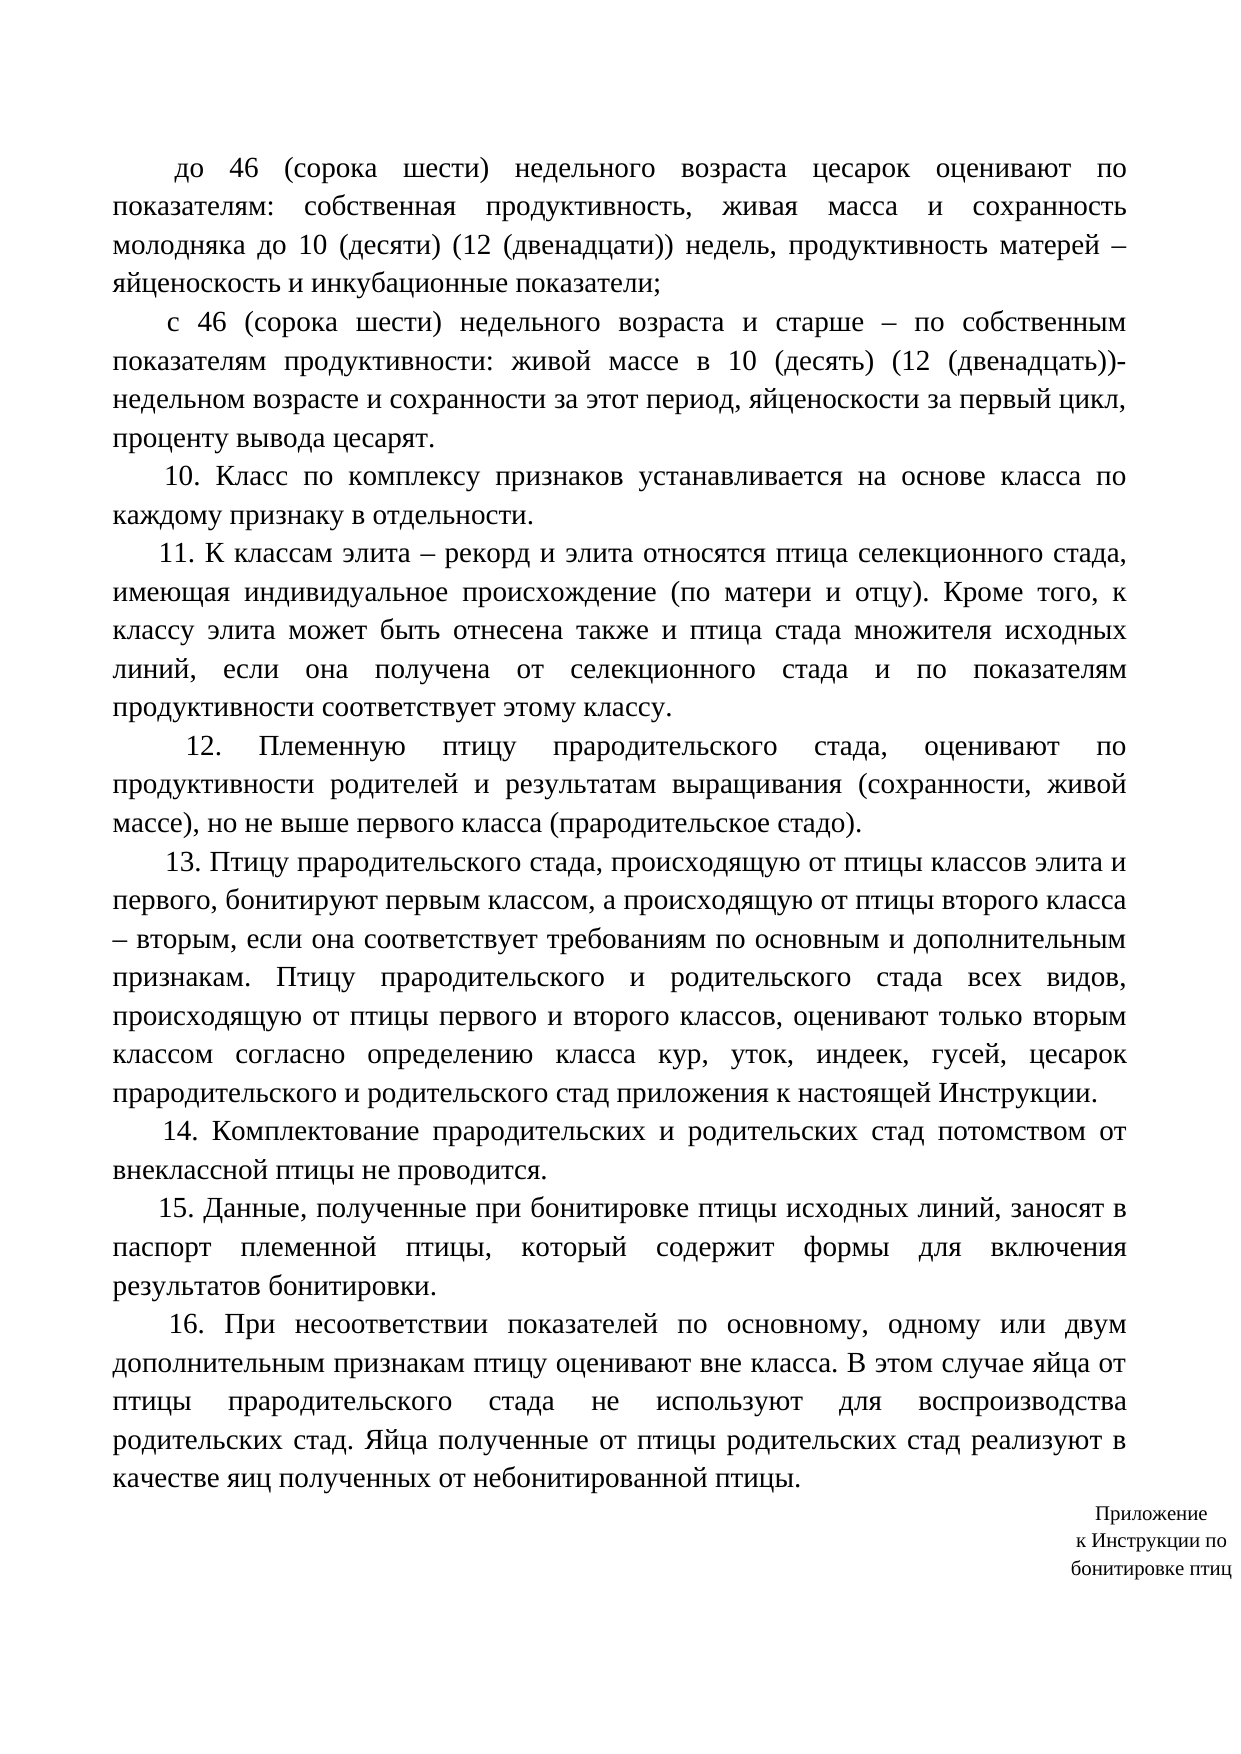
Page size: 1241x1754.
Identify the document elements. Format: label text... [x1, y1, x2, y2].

text 11. К классам элита – рекорд и элита относятся птица селекционного стада, имеющая индивидуальное происхождение (по матери и отцу). Кроме того, к классу элита может быть отнесена также и птица стада множителя исходных линий, если она получена от селекционного стада и по показателям продуктивности соответствует этому классу. [112, 535, 1128, 723]
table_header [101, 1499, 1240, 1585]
text 10. Класс по комплексу признаков устанавливается на основе класса по каждому признаку в отдельности. [112, 458, 1128, 530]
text 12. Племенную птицу прародительского стада, оценивают по продуктивности родителей и результатам выращивания (сохранности, живой массе), но не выше первого класса (прародительское стадо). [112, 728, 1128, 839]
text 13. Птицу прародительского стада, происходящую от птицы классов элита и первого, бонитируют первым классом, а происходящую от птицы второго класса – вторым, если она соответствует требованиям по основным и дополнительным признакам. Птицу прародительского и родительского стада всех видов, происходящую от птицы первого и второго классов, оценивают только вторым классом согласно определению класса кур, уток, индеек, гусей, цесарок прародительского и родительского стад приложения к настоящей Инструкции. [112, 844, 1128, 1108]
text с 46 (сорока шести) недельного возраста и старше – по собственным показателям продуктивности: живой массе в 10 (десять) (12 (двенадцать))-недельном возрасте и сохранности за этот период, яйценоскости за первый цикл, проценту вывода цесарят. [112, 304, 1128, 453]
text до 46 (сорока шести) недельного возраста цесарок оценивают по показателям: собственная продуктивность, живая масса и сохранность молодняка до 10 (десяти) (12 (двенадцати)) недель, продуктивность матерей – яйценоскость и инкубационные показатели; [112, 150, 1128, 299]
text 14. Комплектование прародительских и родительских стад потомством от внеклассной птицы не проводится. [112, 1113, 1128, 1186]
text 15. Данные, полученные при бонитировке птицы исходных линий, заносят в паспорт племенной птицы, который содержит формы для включения результатов бонитировки. [112, 1191, 1128, 1301]
text 16. При несоответствии показателей по основному, одному или двум дополнительным признакам птицу оценивают вне класса. В этом случае яйца от птицы прародительского стада не используют для воспроизводства родительских стад. Яйца полученные от птицы родительских стад реализуют в качестве яиц полученных от небонитированной птицы. [112, 1306, 1128, 1494]
